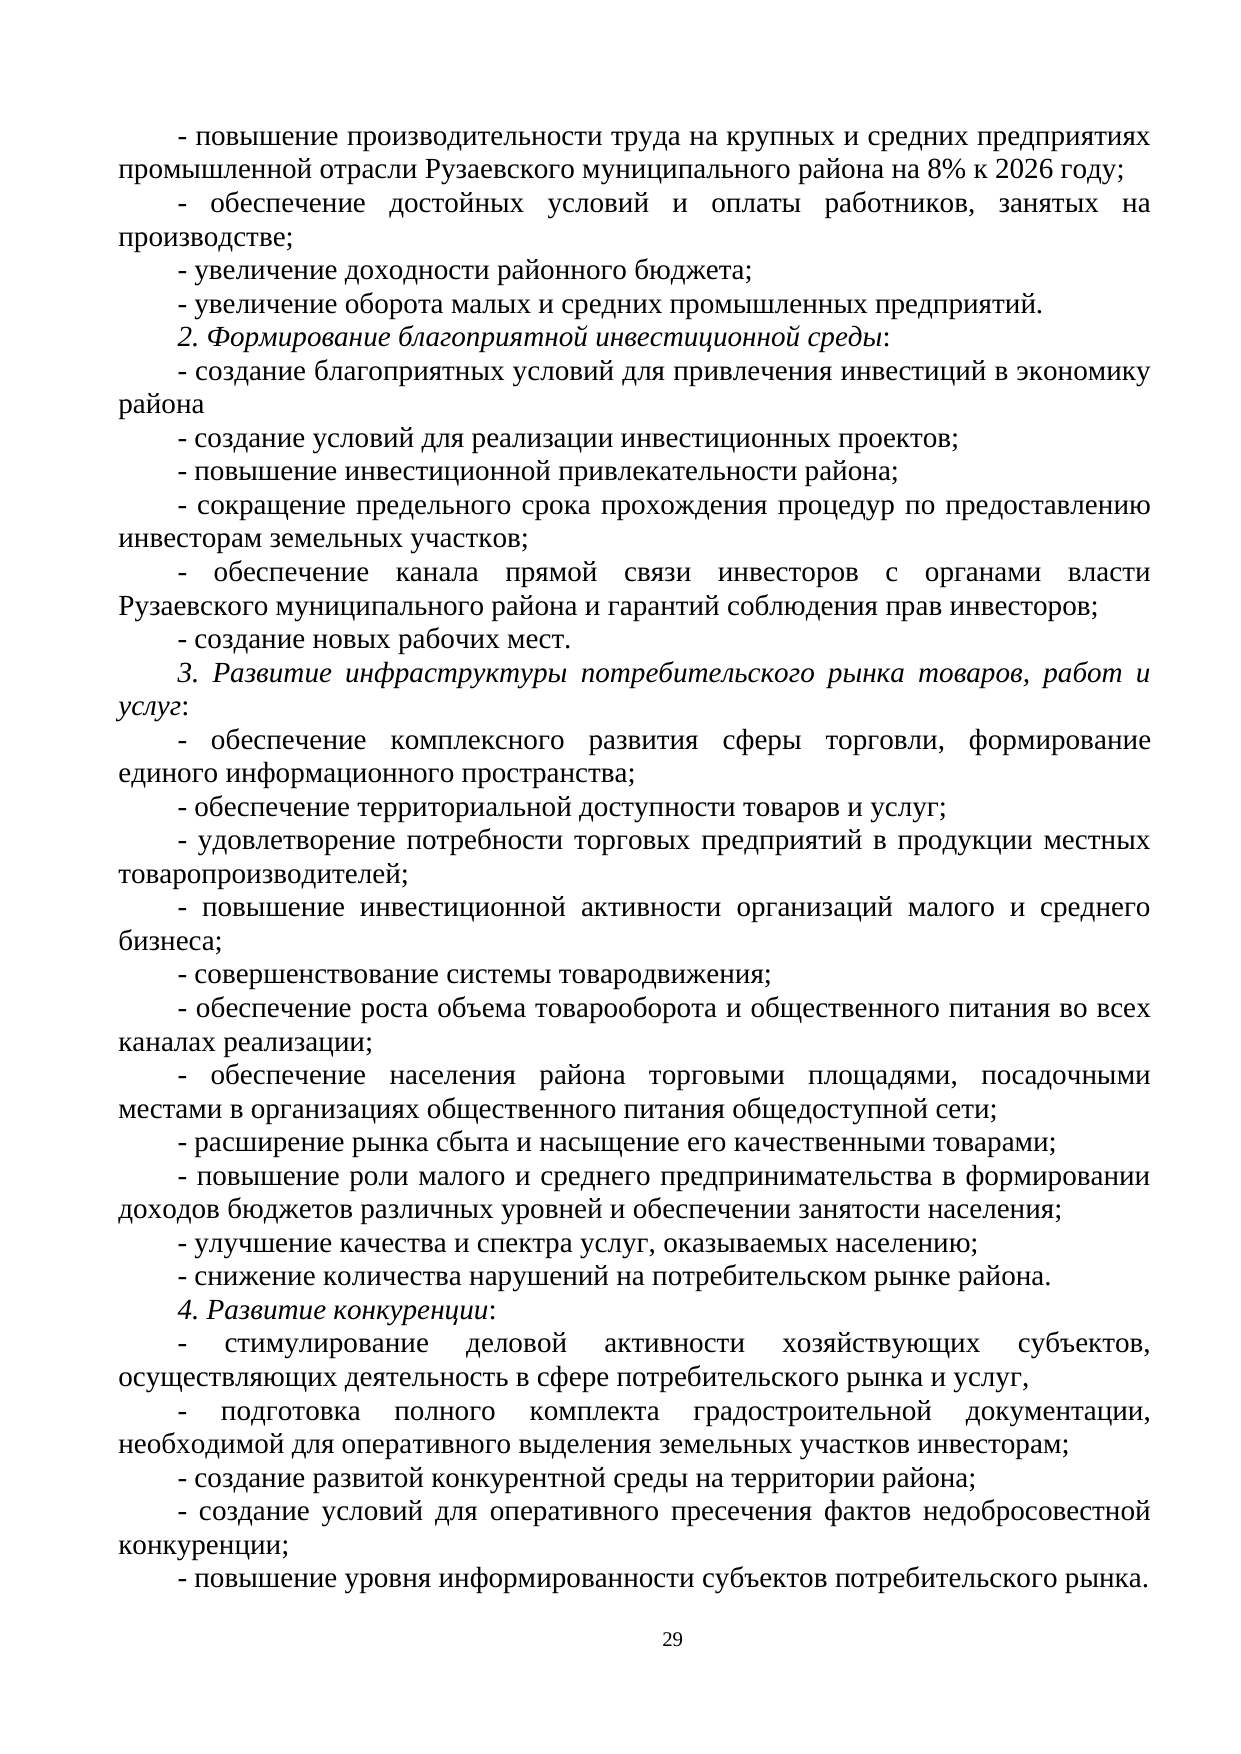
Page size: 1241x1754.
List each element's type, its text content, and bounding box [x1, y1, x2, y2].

text - совершенствование системы товародвижения; [118, 957, 1152, 990]
text 4. Развитие конкуренции: [118, 1292, 1152, 1326]
text - повышение инвестиционной активности организаций малого и среднего бизнеса; [118, 889, 1152, 957]
text - повышение роли малого и среднего предпринимательства в формировании доходов бюджетов различных уровней и обеспечении занятости населения; [118, 1158, 1152, 1225]
text - повышение инвестиционной привлекательности района; [118, 453, 1152, 487]
text - обеспечение населения района торговыми площадями, посадочными местами в организациях общественного питания общедоступной сети; [118, 1057, 1152, 1124]
text - подготовка полного комплекта градостроительной документации, необходимой для оперативного выделения земельных участков инвесторам; [118, 1393, 1152, 1460]
text - обеспечение канала прямой связи инвесторов с органами власти Рузаевского муниципального района и гарантий соблюдения прав инвесторов; [118, 554, 1152, 621]
text 3. Развитие инфраструктуры потребительского рынка товаров, работ и услуг: [118, 655, 1152, 722]
text - увеличение доходности районного бюджета; [118, 252, 1152, 286]
text - обеспечение достойных условий и оплаты работников, занятых на производстве; [118, 185, 1152, 252]
text - создание новых рабочих мест. [118, 621, 1152, 655]
text - создание условий для реализации инвестиционных проектов; [118, 420, 1152, 453]
text - обеспечение комплексного развития сферы торговли, формирование единого информационного пространства; [118, 722, 1152, 789]
text - повышение уровня информированности субъектов потребительского рынка. [118, 1560, 1152, 1617]
text - увеличение оборота малых и средних промышленных предприятий. [118, 286, 1152, 319]
text - удовлетворение потребности торговых предприятий в продукции местных товаропроизводителей; [118, 822, 1152, 889]
text - создание благоприятных условий для привлечения инвестиций в экономику района [118, 353, 1152, 420]
text - создание развитой конкурентной среды на территории района; [118, 1460, 1152, 1493]
text 2. Формирование благоприятной инвестиционной среды: [118, 319, 1152, 353]
text - обеспечение территориальной доступности товаров и услуг; [118, 789, 1152, 822]
text - улучшение качества и спектра услуг, оказываемых населению; [118, 1225, 1152, 1258]
text - сокращение предельного срока прохождения процедур по предоставлению инвесторам земельных участков; [118, 487, 1152, 554]
text - создание условий для оперативного пресечения фактов недобросовестной конкуренции; [118, 1493, 1152, 1560]
text - снижение количества нарушений на потребительском рынке района. [118, 1258, 1152, 1292]
text - стимулирование деловой активности хозяйствующих субъектов, осуществляющих деятельность в сфере потребительского рынка и услуг, [118, 1326, 1152, 1393]
text - обеспечение роста объема товарооборота и общественного питания во всех каналах реализации; [118, 990, 1152, 1057]
text - расширение рынка сбыта и насыщение его качественными товарами; [118, 1124, 1152, 1158]
text - повышение производительности труда на крупных и средних предприятиях промышленной отрасли Рузаевского муниципального района на 8% к 2026 году; [118, 118, 1152, 185]
